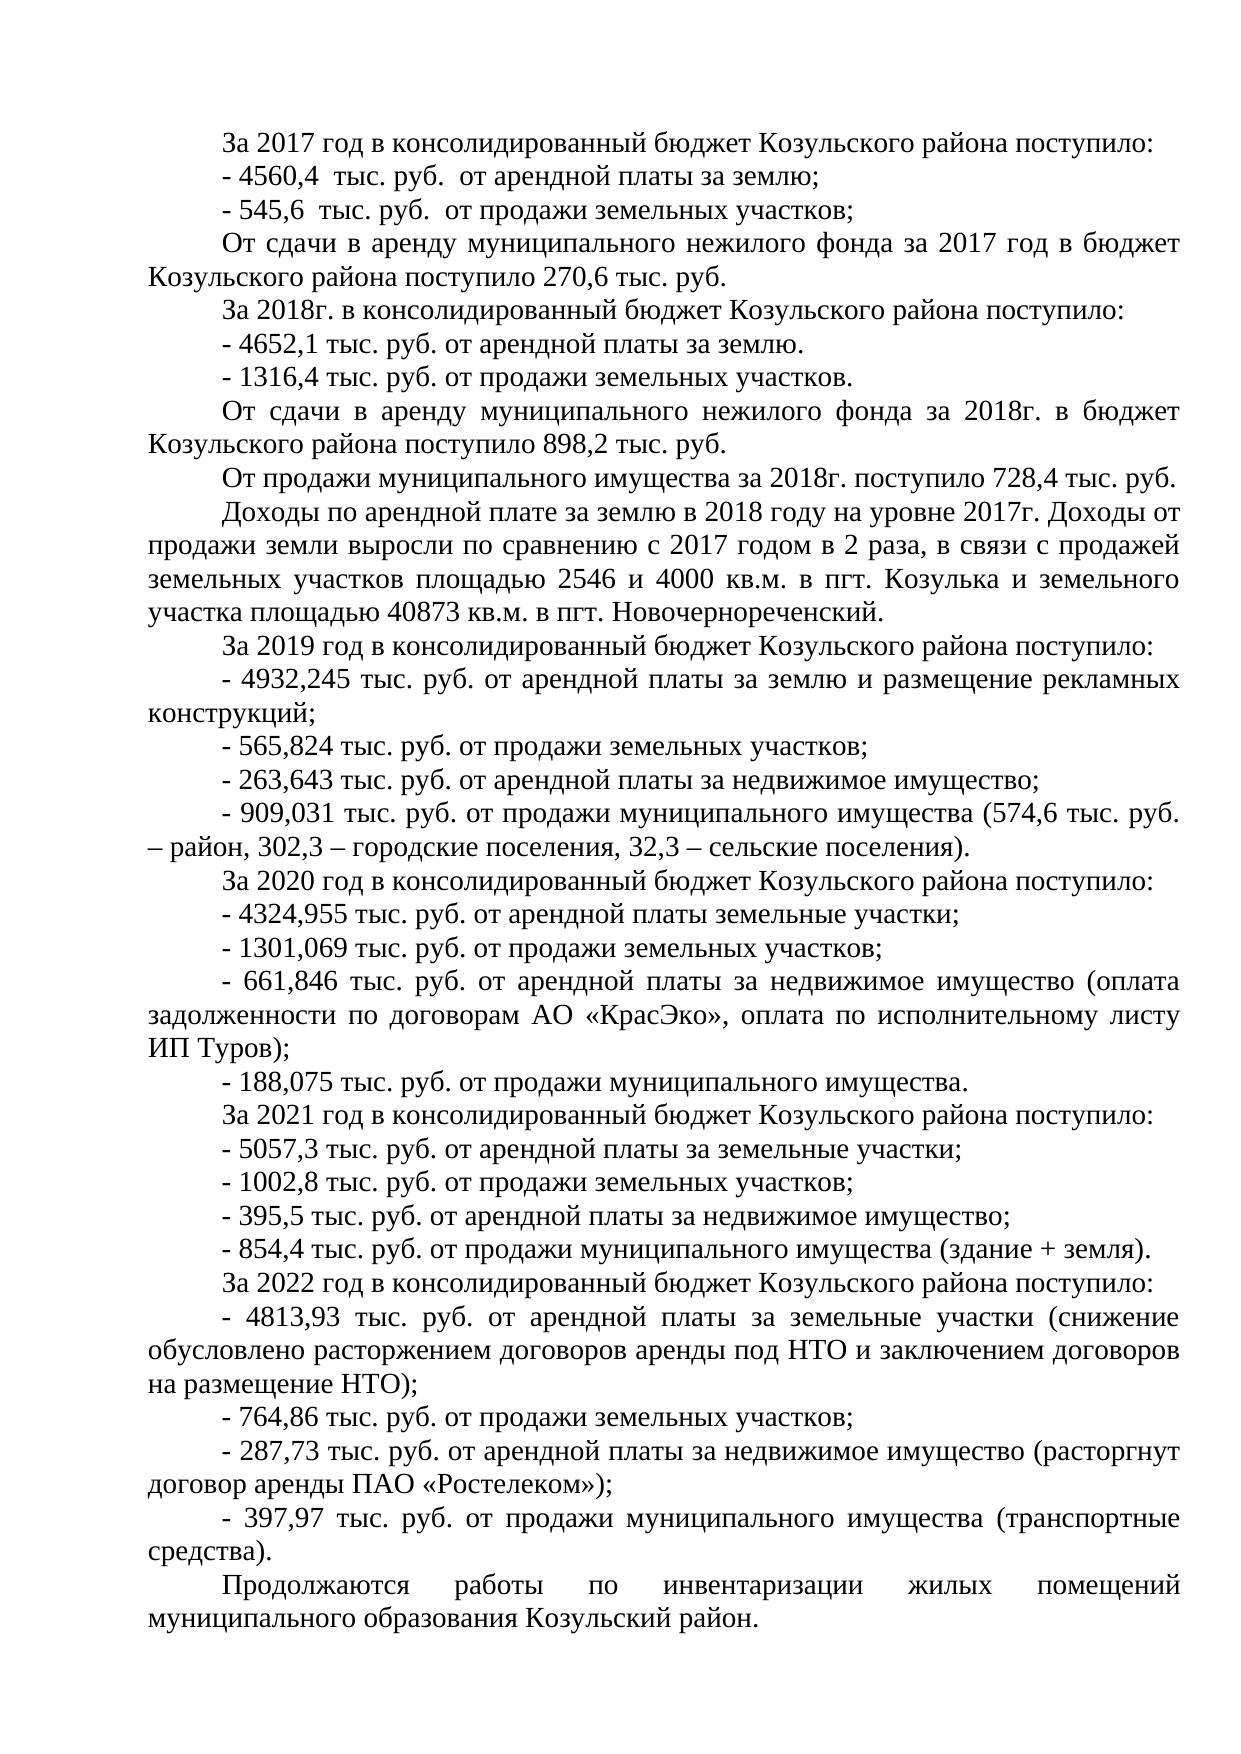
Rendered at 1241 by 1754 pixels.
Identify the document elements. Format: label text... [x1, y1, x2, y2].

text - 395,5 тыс. руб. от арендной платы за недвижимое имущество; [148, 1198, 1181, 1232]
text За 2019 год в консолидированный бюджет Козульского района поступило: [148, 628, 1181, 661]
text Продолжаются работы по инвентаризации жилых помещений муниципального образования Козульский район. [148, 1567, 1181, 1634]
text За 2022 год в консолидированный бюджет Козульского района поступило: [148, 1265, 1181, 1299]
text За 2018г. в консолидированный бюджет Козульского района поступило: [148, 292, 1181, 326]
text - 5057,3 тыс. руб. от арендной платы за земельные участки; [148, 1131, 1181, 1164]
text - 854,4 тыс. руб. от продажи муниципального имущества (здание + земля). [148, 1232, 1181, 1265]
text - 1316,4 тыс. руб. от продажи земельных участков. [148, 359, 1181, 393]
text - 188,075 тыс. руб. от продажи муниципального имущества. [148, 1064, 1181, 1097]
text За 2020 год в консолидированный бюджет Козульского района поступило: [148, 863, 1181, 896]
text - 4324,955 тыс. руб. от арендной платы земельные участки; [148, 896, 1181, 930]
text - 4560,4 тыс. руб. от арендной платы за землю; [148, 158, 1181, 192]
text - 4932,245 тыс. руб. от арендной платы за землю и размещение рекламных конструкций; [148, 661, 1181, 728]
text - 764,86 тыс. руб. от продажи земельных участков; [148, 1399, 1181, 1433]
text От сдачи в аренду муниципального нежилого фонда за 2017 год в бюджет Козульского района поступило 270,6 тыс. руб. [148, 225, 1181, 292]
text - 565,824 тыс. руб. от продажи земельных участков; [148, 728, 1181, 762]
text - 1002,8 тыс. руб. от продажи земельных участков; [148, 1164, 1181, 1198]
text От сдачи в аренду муниципального нежилого фонда за 2018г. в бюджет Козульского района поступило 898,2 тыс. руб. [148, 393, 1181, 460]
text От продажи муниципального имущества за 2018г. поступило 728,4 тыс. руб. [148, 460, 1181, 494]
text - 661,846 тыс. руб. от арендной платы за недвижимое имущество (оплата задолженности по договорам АО «КрасЭко», оплата по исполнительному листу ИП Туров); [148, 963, 1181, 1064]
text - 909,031 тыс. руб. от продажи муниципального имущества (574,6 тыс. руб. – район, 302,3 – городские поселения, 32,3 – сельские поселения). [148, 796, 1181, 863]
text - 263,643 тыс. руб. от арендной платы за недвижимое имущество; [148, 762, 1181, 796]
text - 4813,93 тыс. руб. от арендной платы за земельные участки (снижение обусловлено расторжением договоров аренды под НТО и заключением договоров на размещение НТО); [148, 1299, 1181, 1399]
text Доходы по арендной плате за землю в 2018 году на уровне 2017г. Доходы от продажи земли выросли по сравнению с 2017 годом в 2 раза, в связи с продажей земельных участков площадью 2546 и 4000 кв.м. в пгт. Козулька и земельного участка площадью 40873 кв.м. в пгт. Новочернореченский. [148, 494, 1181, 628]
text - 4652,1 тыс. руб. от арендной платы за землю. [148, 326, 1181, 359]
text - 545,6 тыс. руб. от продажи земельных участков; [148, 192, 1181, 225]
text - 397,97 тыс. руб. от продажи муниципального имущества (транспортные средства). [148, 1500, 1181, 1567]
text За 2017 год в консолидированный бюджет Козульского района поступило: [148, 125, 1181, 158]
text За 2021 год в консолидированный бюджет Козульского района поступило: [148, 1097, 1181, 1131]
text - 287,73 тыс. руб. от арендной платы за недвижимое имущество (расторгнут договор аренды ПАО «Ростелеком»); [148, 1433, 1181, 1500]
text - 1301,069 тыс. руб. от продажи земельных участков; [148, 930, 1181, 963]
